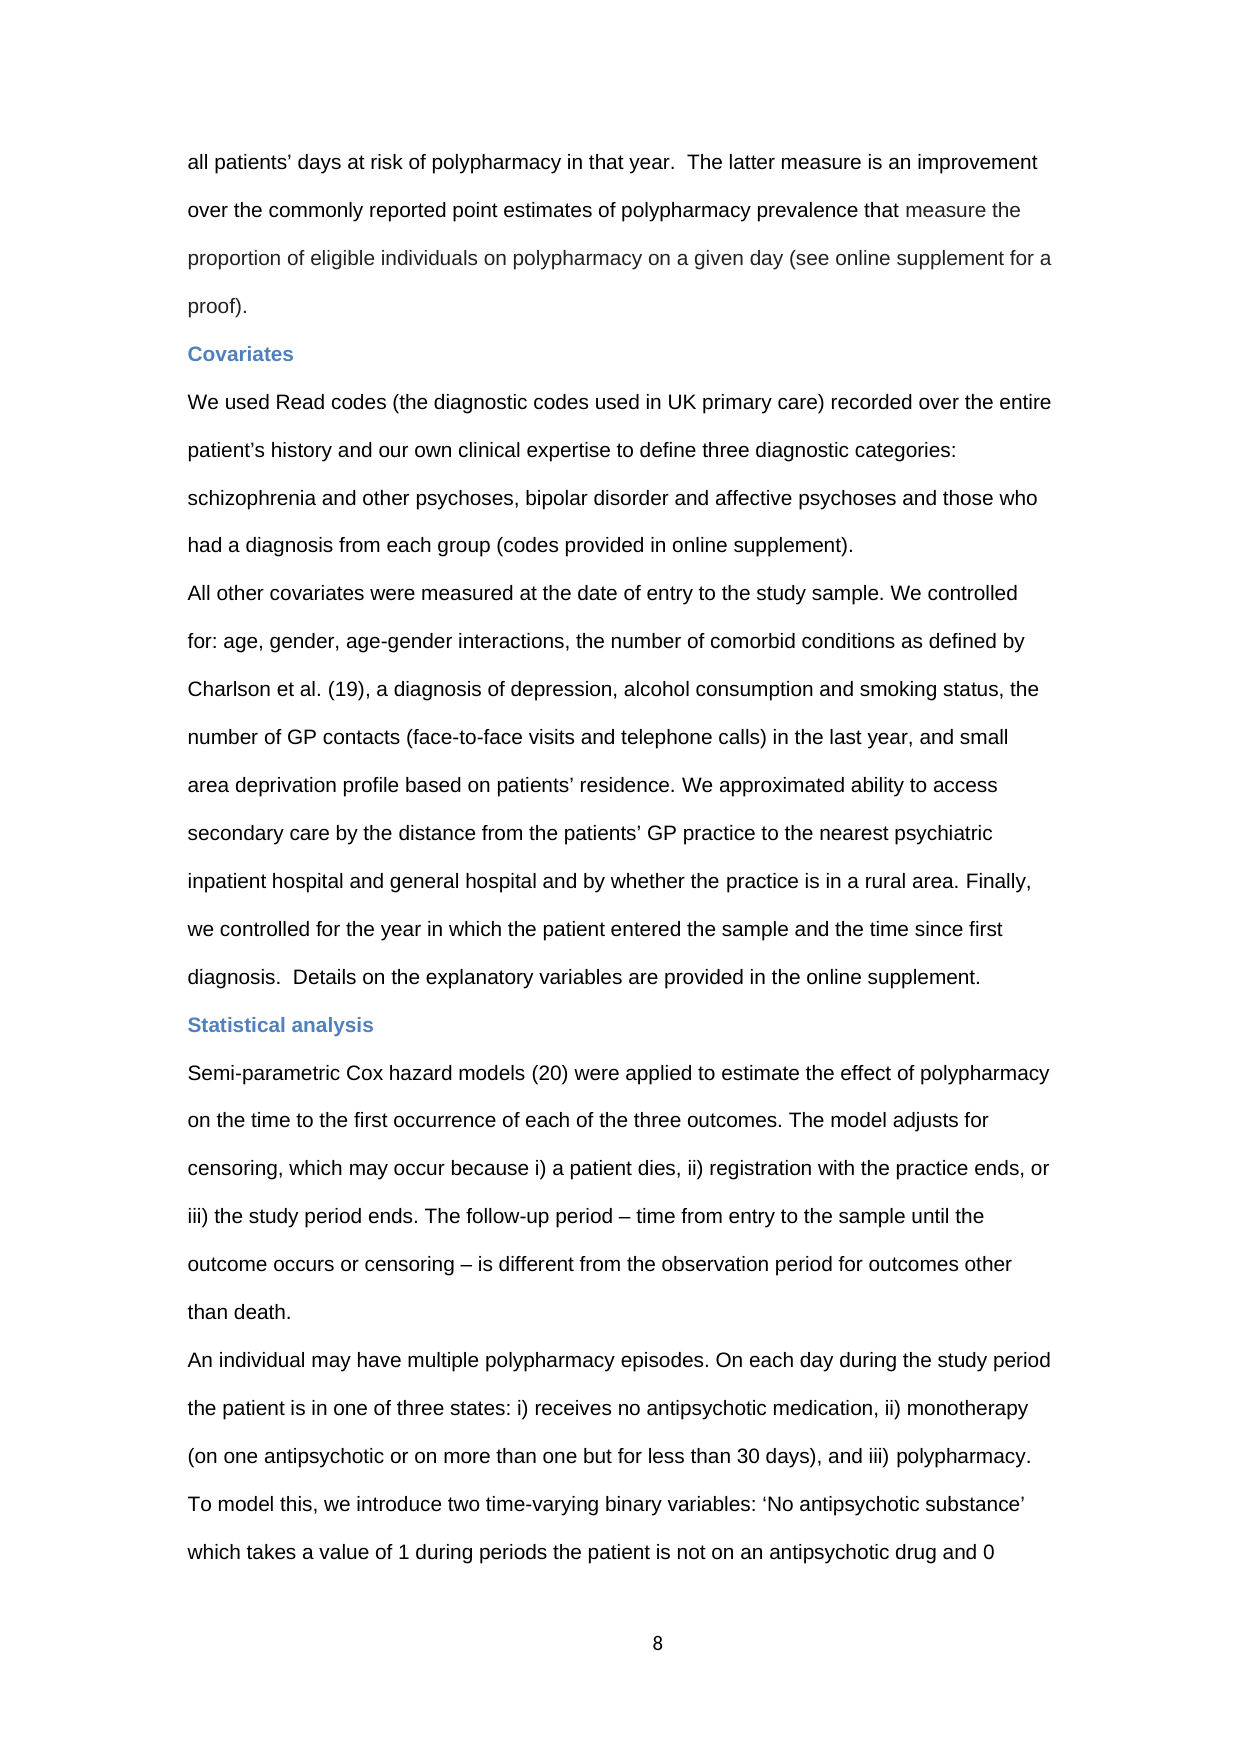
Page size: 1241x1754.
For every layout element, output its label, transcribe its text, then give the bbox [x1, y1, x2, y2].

subtitle Statistical analysis [187, 1012, 1053, 1036]
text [187, 1348, 1053, 1563]
text We used Read codes (the diagnostic codes used in UK primary care) recorded over the entire patient’s history and our own clinical expertise to define three diagnostic categories: schizophrenia and other psychoses, bipolar disorder and affective psychoses and those who had a diagnosis from each group (codes provided in online supplement). [187, 389, 1053, 557]
text All other covariates were measured at the date of entry to the study sample. We controlled for: age, gender, age-gender interactions, the number of comorbid conditions as defined by Charlson et al. (19), a diagnosis of depression, alcohol consumption and smoking status, the number of GP contacts (face-to-face visits and telephone calls) in the last year, and small area deprivation profile based on patients’ residence. We approximated ability to access secondary care by the distance from the patients’ GP practice to the nearest psychiatric inpatient hospital and general hospital and by whether the practice is in a rural area. Finally, we controlled for the year in which the patient entered the sample and the time since first diagnosis. Details on the explanatory variables are provided in the online supplement. [187, 581, 1053, 988]
text Semi-parametric Cox hazard models (20) were applied to estimate the effect of polypharmacy on the time to the first occurrence of each of the three outcomes. The model adjusts for censoring, which may occur because i) a patient dies, ii) registration with the practice ends, or iii) the study period ends. The follow-up period – time from entry to the sample until the outcome occurs or censoring – is different from the observation period for outcomes other than death. [187, 1060, 1053, 1324]
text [187, 150, 1053, 318]
subtitle Covariates [187, 342, 1053, 366]
